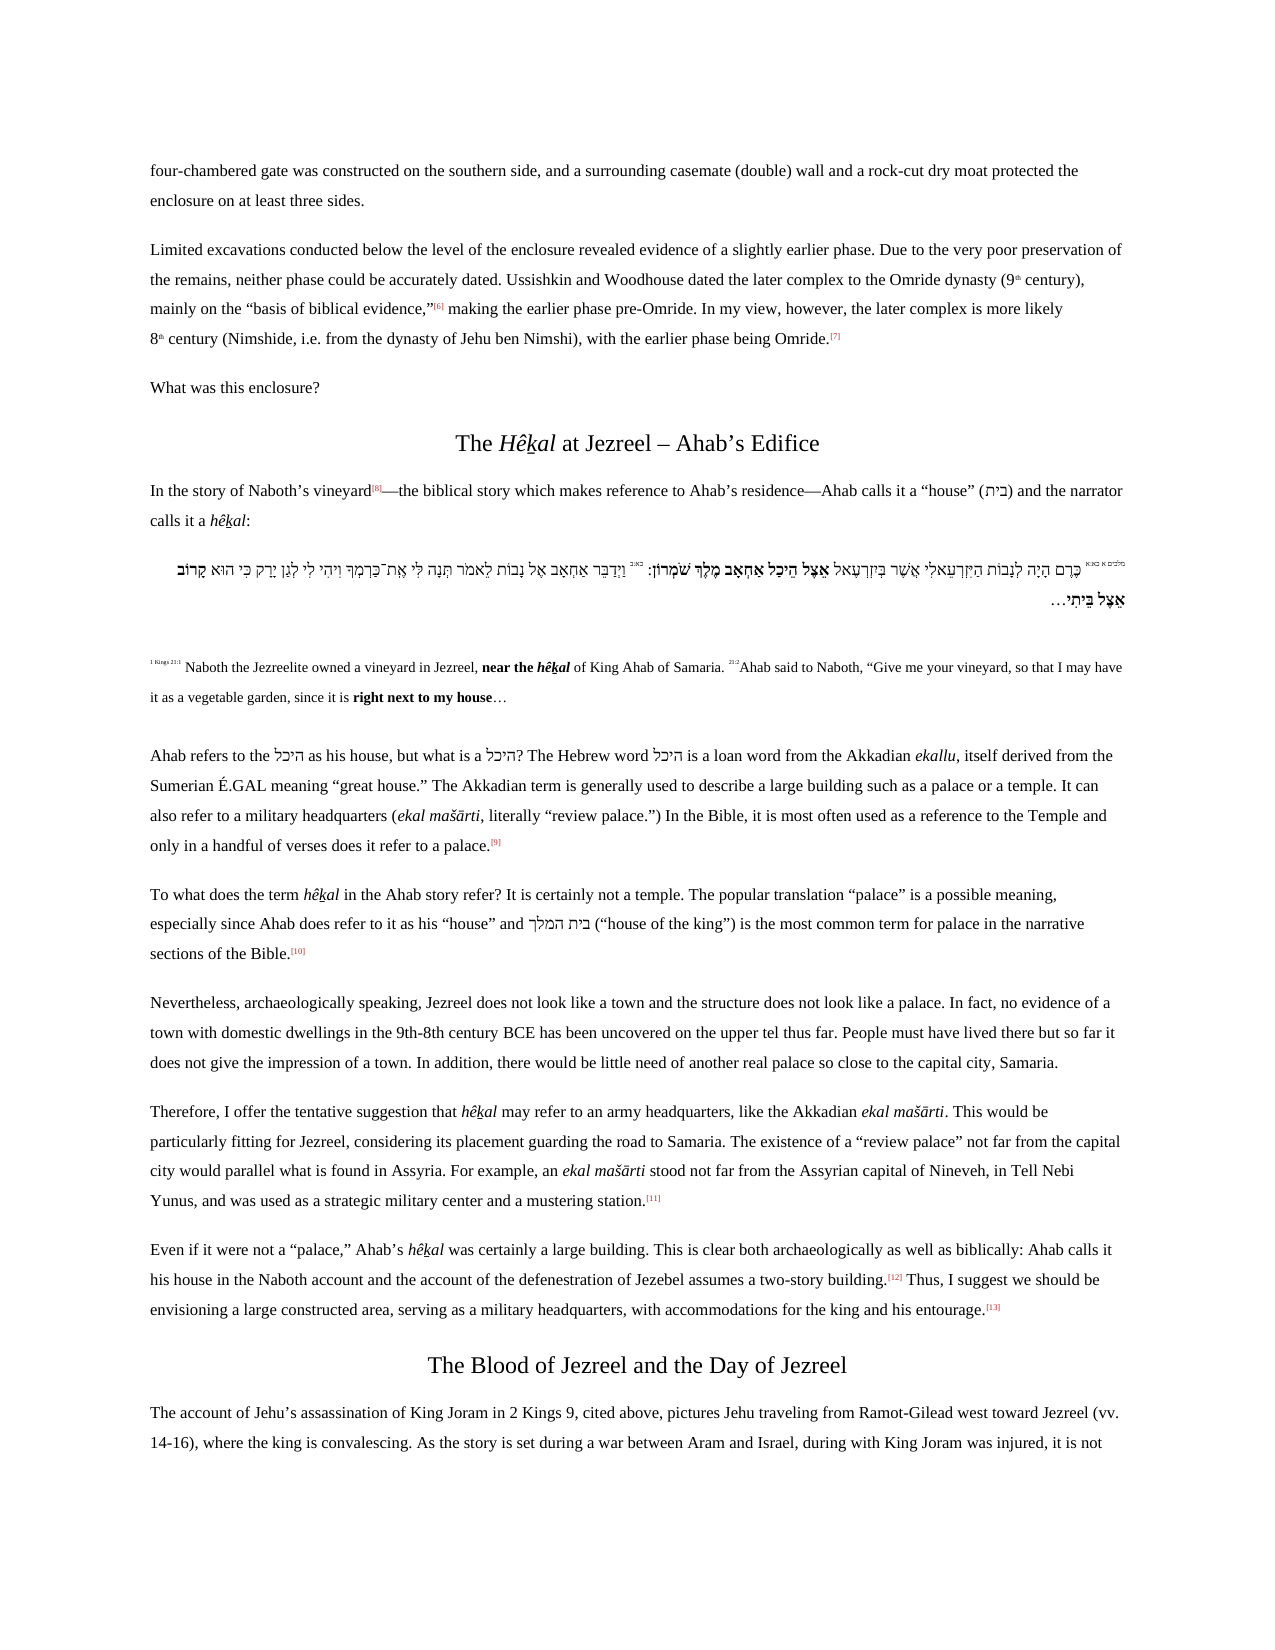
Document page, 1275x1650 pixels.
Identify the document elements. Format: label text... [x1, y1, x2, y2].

text What was this enclosure? [150, 367, 1125, 397]
text The Hêḵal at Jezreel – Ahab’s Edifice [150, 416, 1125, 457]
text מלכים א כא:א כֶּרֶם הָיָה לְנָבוֹת הַיִּזְרְעֵאלִי אֲשֶׁר בְּיִזְרְעֶאל אֵצֶל הֵיכַל אַחְאָב מֶלֶךְ שֹׁמְרוֹן: כא:ב וַיְדַבֵּר אַחְאָב אֶל נָבוֹת לֵאמֹר תְּנָה לִּי אֶֽת־כַּרְמְךָ וִיהִי לִי לְגַן יָרָק כִּי הוּא קָרוֹב אֵצֶל בֵּיתִי… [150, 549, 1125, 609]
text In the story of Naboth’s vineyard[8]—the biblical story which makes reference to Ahab’s residence—Ahab calls it a “house” (בית) and the narrator calls it a hêḵal: [150, 470, 1125, 530]
text Ahab refers to the היכל as his house, but what is a היכל? The Hebrew word היכל is a loan word from the Akkadian ekallu, itself derived from the Sumerian É.GAL meaning “great house.” The Akkadian term is generally used to describe a large building such as a palace or a temple. It can also refer to a military headquarters (ekal mašārti, literally “review palace.”) In the Bible, it is most often used as a reference to the Temple and only in a handful of verses does it refer to a palace.[9] [150, 735, 1125, 854]
text Limited excavations conducted below the level of the enclosure revealed evidence of a slightly earlier phase. Due to the very poor preservation of the remains, neither phase could be accurately dated. Ussishkin and Woodhouse dated the later complex to the Omride dynasty (9th century), mainly on the “basis of biblical evidence,”[6] making the earlier phase pre-Omride. In my view, however, the later complex is more likely 8th century (Nimshide, i.e. from the dynasty of Jehu ben Nimshi), with the earlier phase being Omride.[7] [150, 229, 1125, 348]
text 1 Kings 21:1 Naboth the Jezreelite owned a vineyard in Jezreel, near the hêḵal of King Ahab of Samaria. 21:2Ahab said to Naboth, “Give me your vineyard, so that I may have it as a vegetable garden, since it is right next to my house… [150, 646, 1125, 706]
text Therefore, I offer the tentative suggestion that hêḵal may refer to an army headquarters, like the Akkadian ekal mašārti. This would be particularly fitting for Jezreel, considering its placement guarding the road to Samaria. The existence of a “review palace” not far from the capital city would parallel what is found in Assyria. For example, an ekal mašārti stood not far from the Assyrian capital of Nineveh, in Tell Nebi Yunus, and was used as a strategic military center and a mustering station.[11] [150, 1091, 1125, 1210]
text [150, 150, 1125, 209]
text Nevertheless, archaeologically speaking, Jezreel does not look like a town and the structure does not look like a palace. In fact, no evidence of a town with domestic dwellings in the 9th-8th century BCE has been uncovered on the upper tel thus far. People must have lived there but so far it does not give the impression of a town. In addition, there would be little need of another real palace so close to the capital city, Samaria. [150, 982, 1125, 1072]
text Even if it were not a “palace,” Ahab’s hêḵal was certainly a large building. This is clear both archaeologically as well as biblically: Ahab calls it his house in the Naboth account and the account of the defenestration of Jezebel assumes a two-story building.[12] Thus, I suggest we should be envisioning a large constructed area, serving as a military headquarters, with accommodations for the king and his entourage.[13] [150, 1229, 1125, 1319]
text To what does the term hêḵal in the Ahab story refer? It is certainly not a temple. The popular translation “palace” is a possible meaning, especially since Ahab does refer to it as his “house” and בית המלך (“house of the king”) is the most common term for palace in the narrative sections of the Bible.[10] [150, 874, 1125, 963]
text The Blood of Jezreel and the Day of Jezreel [150, 1338, 1125, 1378]
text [150, 1392, 1125, 1452]
